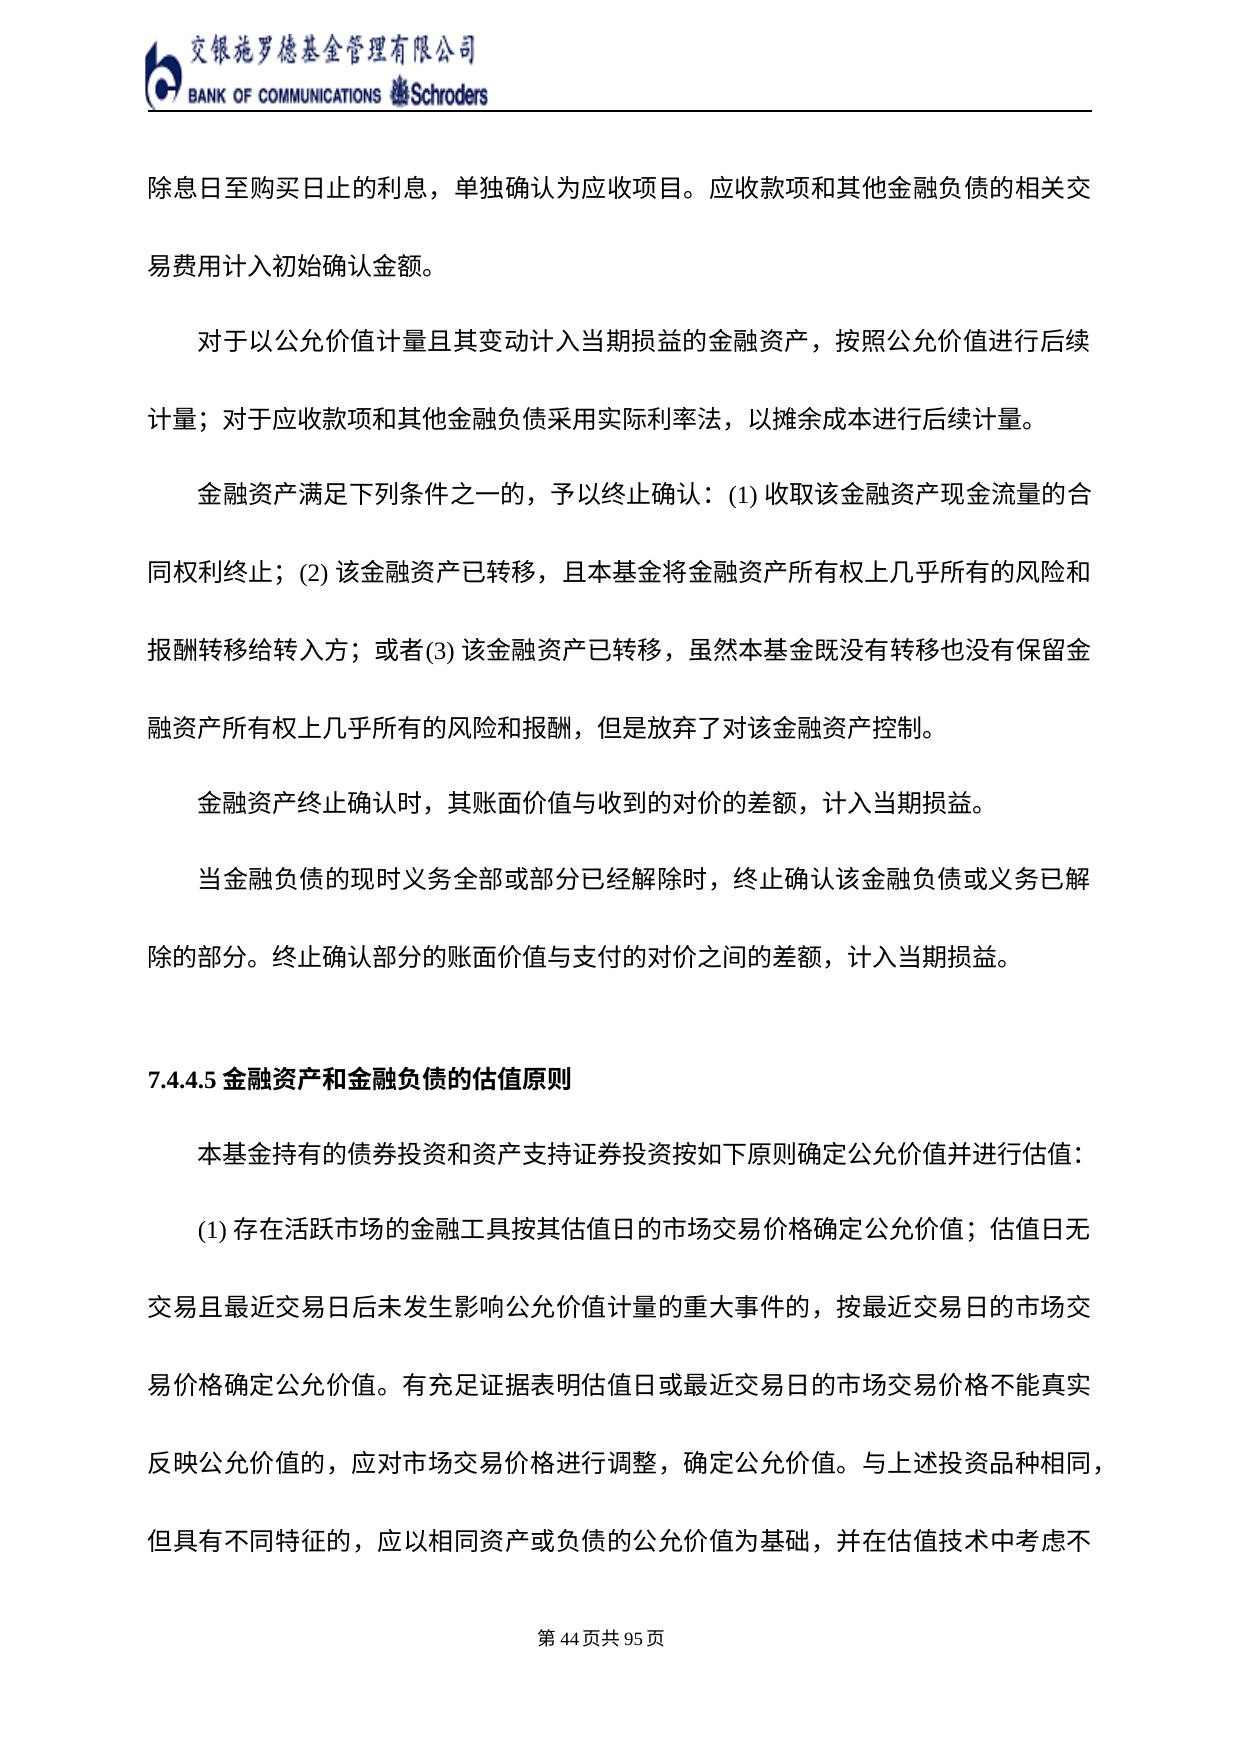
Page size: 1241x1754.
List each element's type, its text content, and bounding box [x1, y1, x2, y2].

text 本基金持有的债券投资和资产支持证券投资按如下原则确定公允价值并进行估值： [148, 1120, 1092, 1185]
picture [145, 34, 488, 110]
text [148, 154, 1092, 297]
text 7.4.4.5 金融资产和金融负债的估值原则 [148, 1045, 1092, 1110]
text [148, 1196, 1092, 1572]
text 金融资产终止确认时，其账面价值与收到的对价的差额，计入当期损益。 [148, 769, 1092, 834]
text 对于以公允价值计量且其变动计入当期损益的金融资产，按照公允价值进行后续计量；对于应收款项和其他金融负债采用实际利率法，以摊余成本进行后续计量。 [148, 307, 1092, 450]
text 金融资产满足下列条件之一的，予以终止确认：(1) 收取该金融资产现金流量的合同权利终止；(2) 该金融资产已转移，且本基金将金融资产所有权上几乎所有的风险和报酬转移给转入方；或者(3) 该金融资产已转移，虽然本基金既没有转移也没有保留金融资产所有权上几乎所有的风险和报酬，但是放弃了对该金融资产控制。 [148, 461, 1092, 759]
text 当金融负债的现时义务全部或部分已经解除时，终止确认该金融负债或义务已解除的部分。终止确认部分的账面价值与支付的对价之间的差额，计入当期损益。 [148, 845, 1092, 988]
